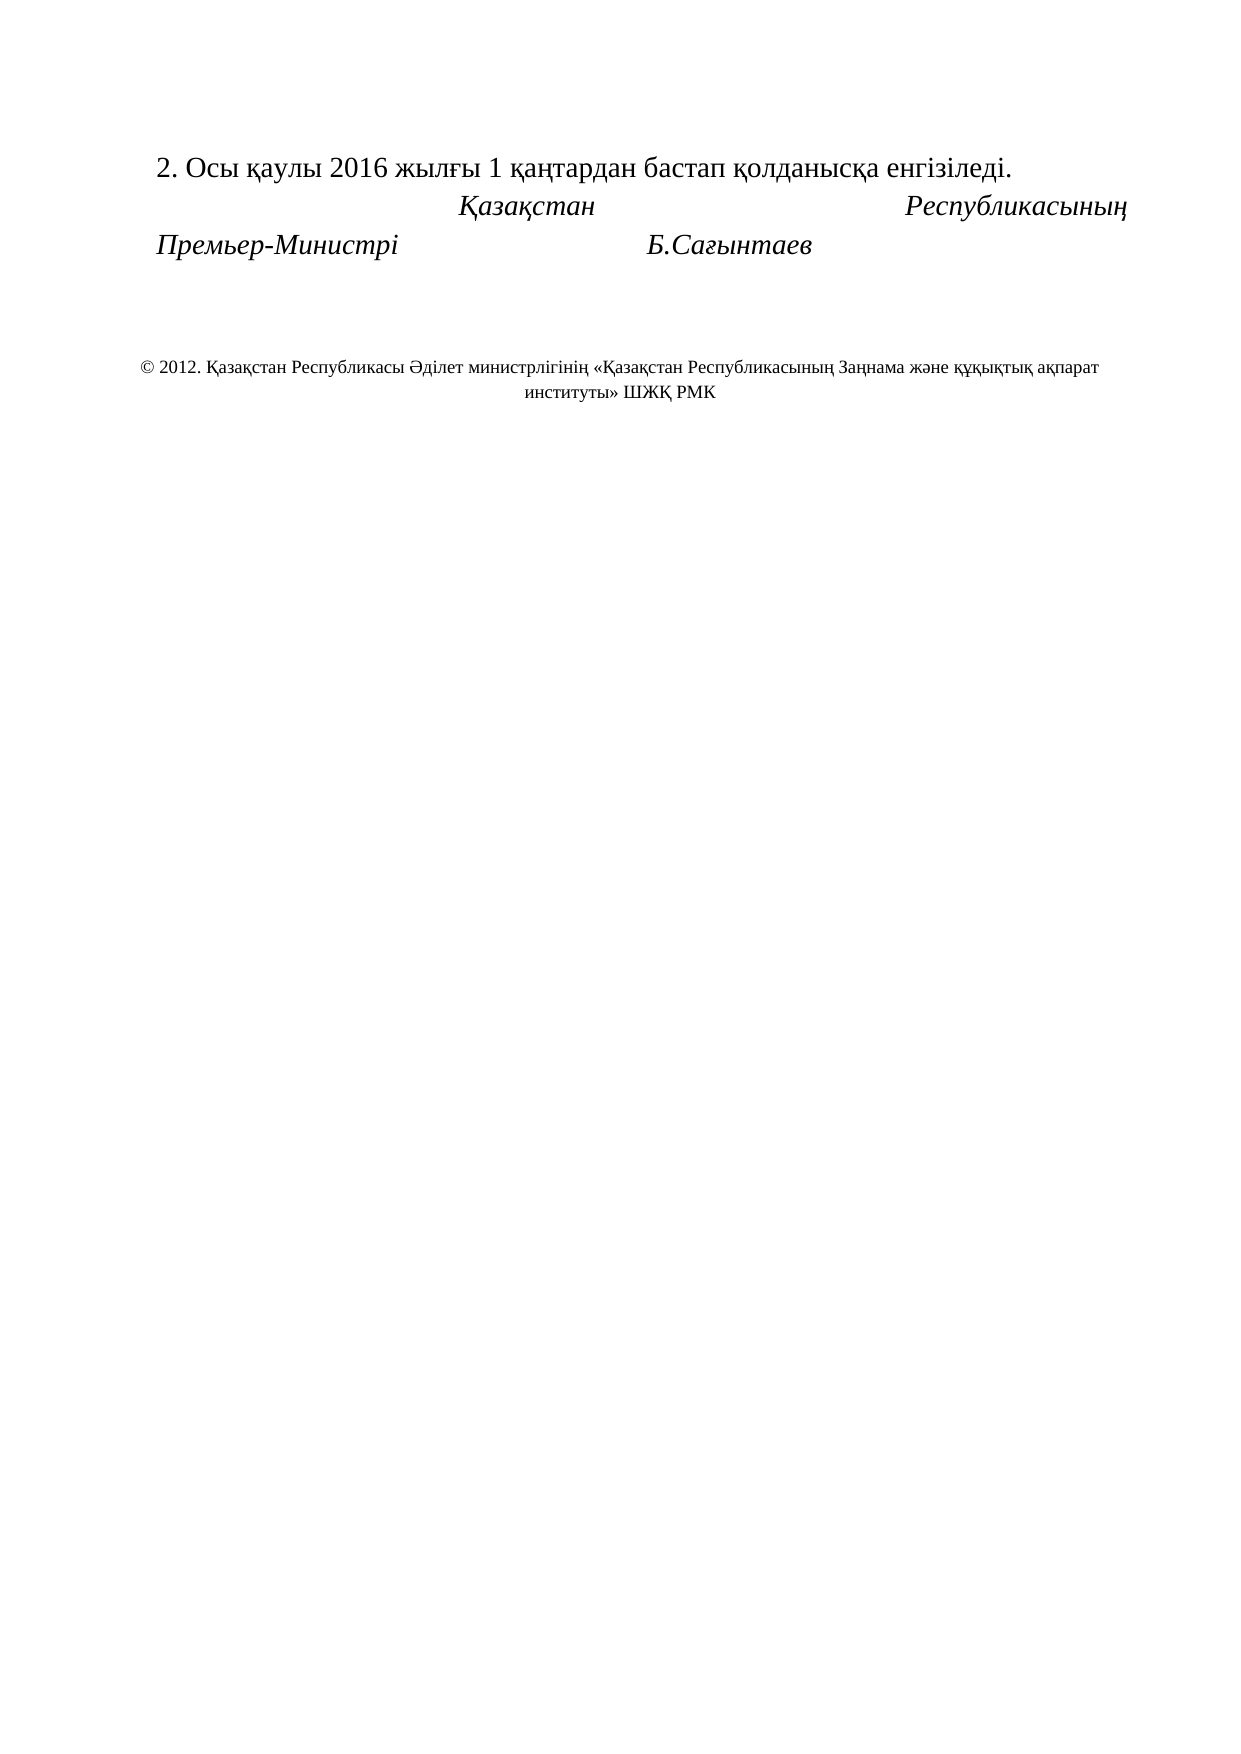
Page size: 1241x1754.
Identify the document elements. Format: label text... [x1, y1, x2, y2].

text Қазақстан Республикасының Премьер-Министрі Б.Сағынтаев [112, 188, 1128, 261]
text 2. Осы қаулы 2016 жылғы 1 қаңтардан бастап қолданысқа енгізіледі. [112, 150, 1128, 183]
text © 2012. Қазақстан Республикасы Әділет министрлігінің «Қазақстан Республикасының Заңнама және құқықтық ақпарат институты» ШЖҚ РМК [112, 356, 1128, 403]
